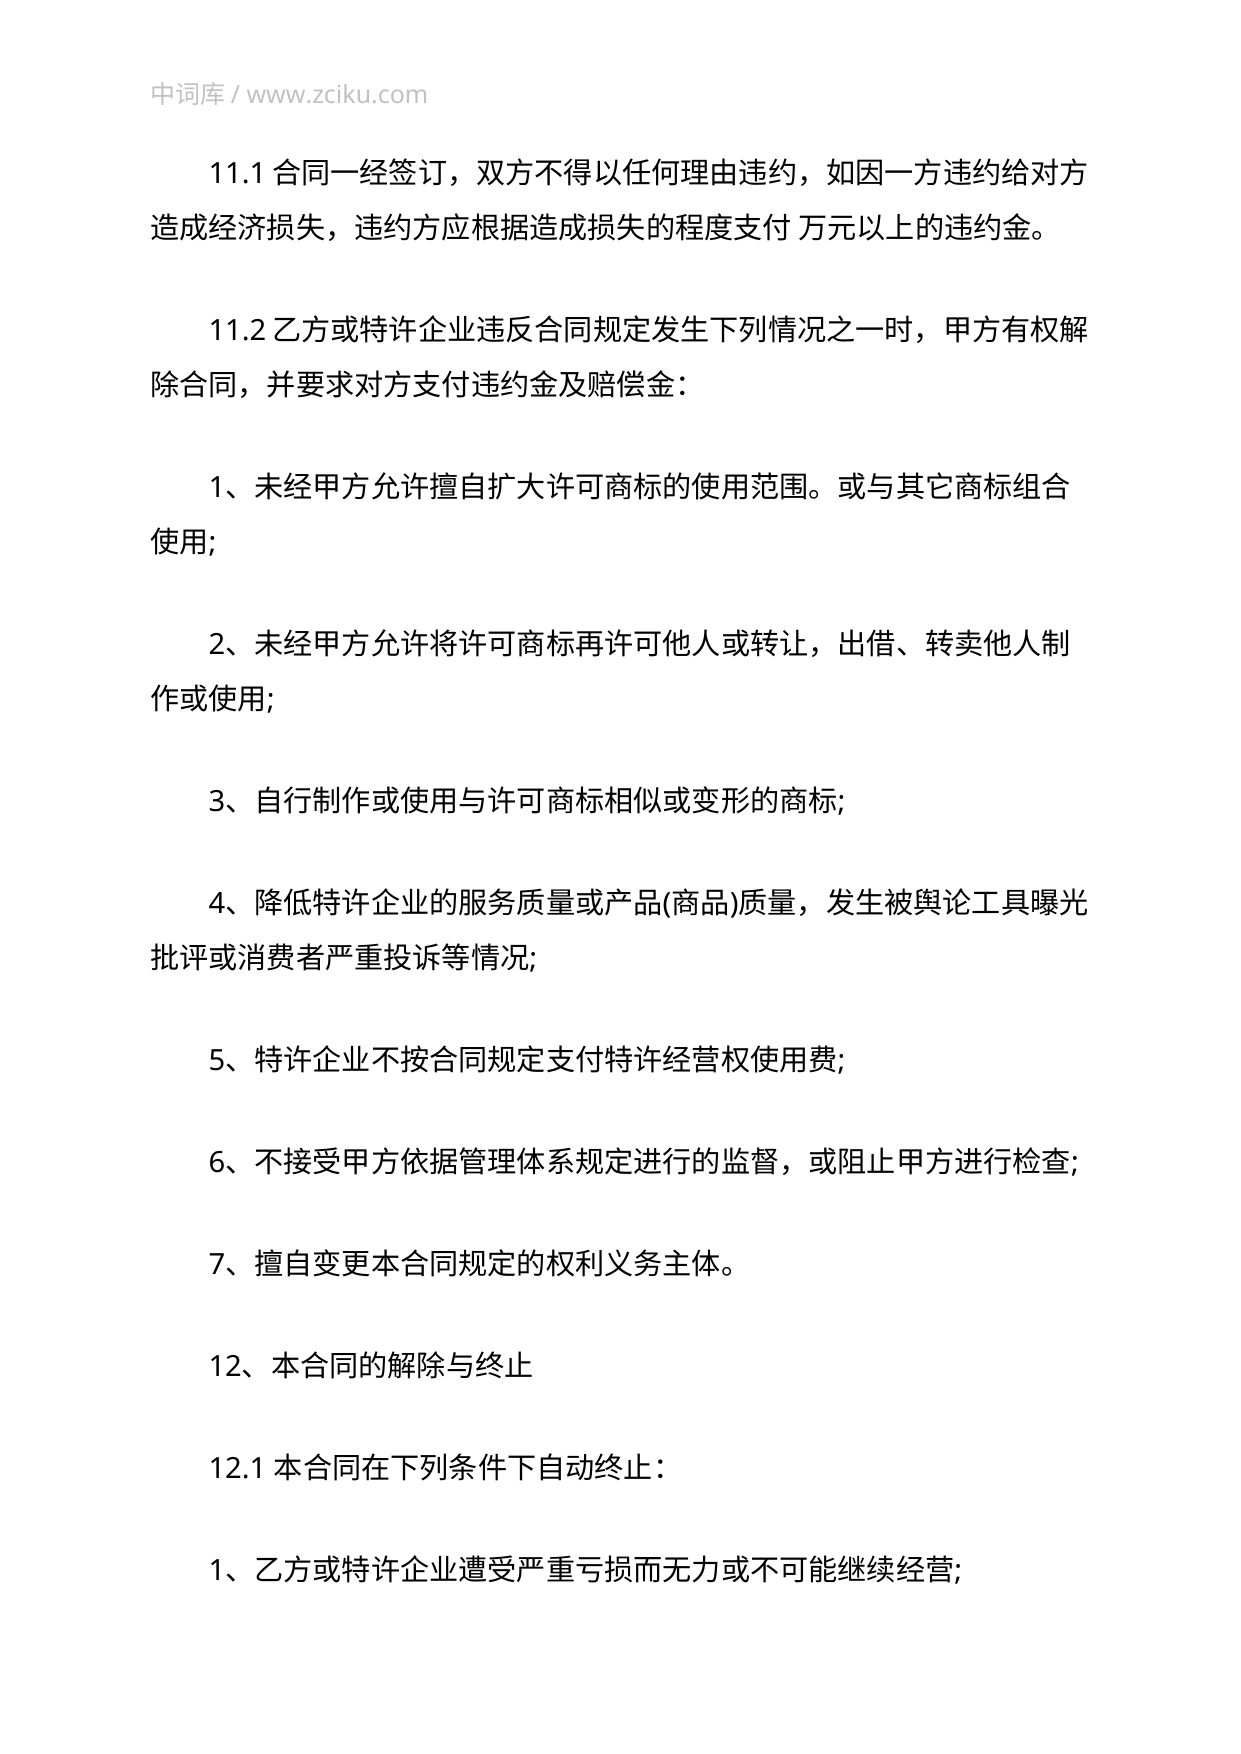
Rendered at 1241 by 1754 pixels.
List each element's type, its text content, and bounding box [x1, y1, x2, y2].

text 7、擅自变更本合同规定的权利义务主体。 [150, 1240, 1090, 1283]
text 1、乙方或特许企业遭受严重亏损而无力或不可能继续经营; [150, 1546, 1090, 1589]
text 11.2乙方或特许企业违反合同规定发生下列情况之一时，甲方有权解除合同，并要求对方支付违约金及赔偿金： [150, 307, 1090, 404]
text 4、降低特许企业的服务质量或产品(商品)质量，发生被舆论工具曝光批评或消费者严重投诉等情况; [150, 879, 1090, 977]
text 6、不接受甲方依据管理体系规定进行的监督，或阻止甲方进行检查; [150, 1138, 1090, 1181]
text 11.1合同一经签订，双方不得以任何理由违约，如因一方违约给对方造成经济损失，违约方应根据造成损失的程度支付 万元以上的违约金。 [150, 150, 1090, 247]
text 12、本合同的解除与终止 [150, 1342, 1090, 1385]
text 5、特许企业不按合同规定支付特许经营权使用费; [150, 1036, 1090, 1079]
text 2、未经甲方允许将许可商标再许可他人或转让，出借、转卖他人制作或使用; [150, 621, 1090, 718]
text 1、未经甲方允许擅自扩大许可商标的使用范围。或与其它商标组合使用; [150, 463, 1090, 561]
text 12.1 本合同在下列条件下自动终止： [150, 1444, 1090, 1487]
text 3、自行制作或使用与许可商标相似或变形的商标; [150, 777, 1090, 820]
